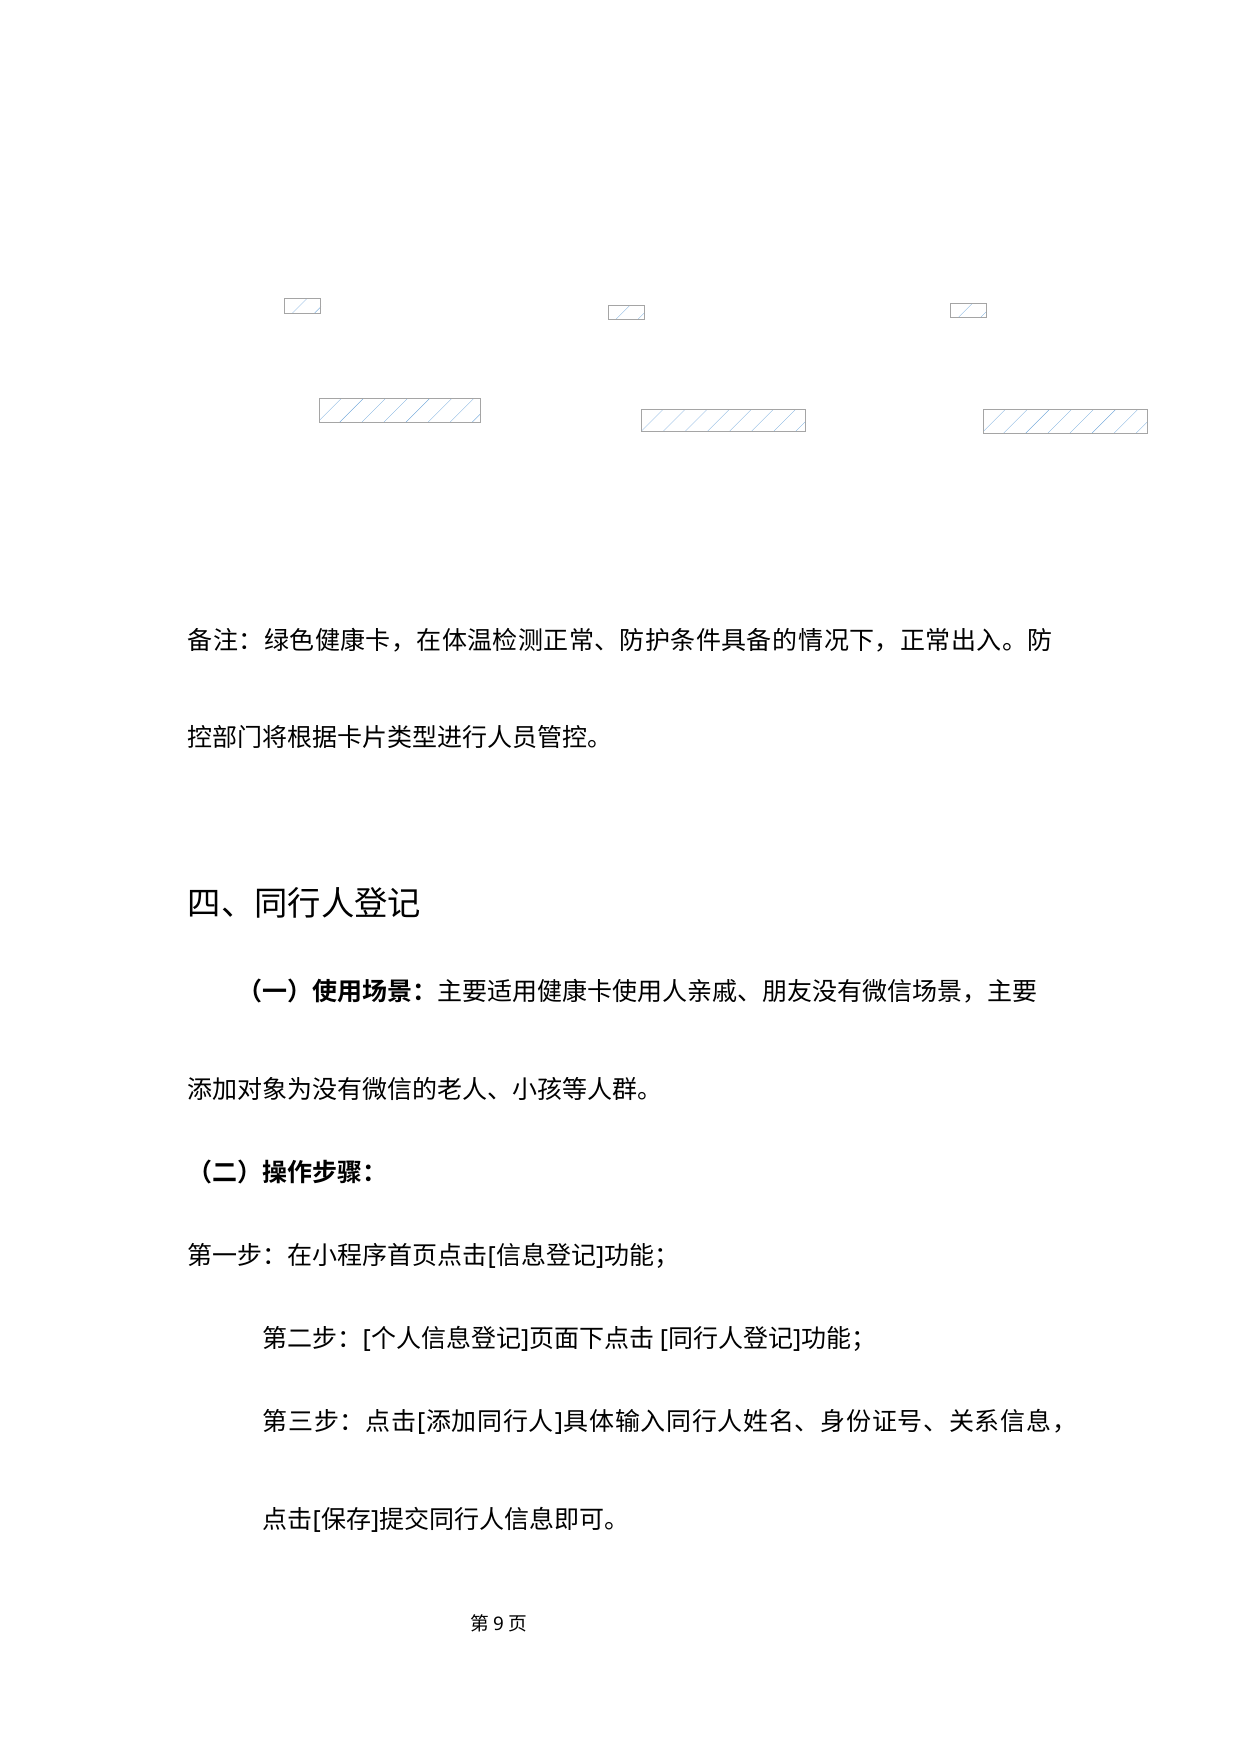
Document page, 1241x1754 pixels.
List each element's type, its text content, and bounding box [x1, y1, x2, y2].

subtitle 四、同行人登记 [187, 868, 1053, 933]
list 第二步：[个人信息登记]页面下点击 [同行人登记]功能； [262, 1304, 1053, 1369]
text 第一步：在小程序首页点击[信息登记]功能； [187, 1221, 1053, 1286]
text 备注：绿色健康卡，在体温检测正常、防护条件具备的情况下，正常出入。防控部门将根据卡片类型进行人员管控。 [187, 606, 1053, 768]
text （二）操作步骤： [187, 1138, 1053, 1203]
text （一）使用场景：主要适用健康卡使用人亲戚、朋友没有微信场景，主要添加对象为没有微信的老人、小孩等人群。 [187, 957, 1053, 1120]
list 第三步：点击[添加同行人]具体输入同行人姓名、身份证号、关系信息，点击[保存]提交同行人信息即可。 [262, 1387, 1053, 1550]
